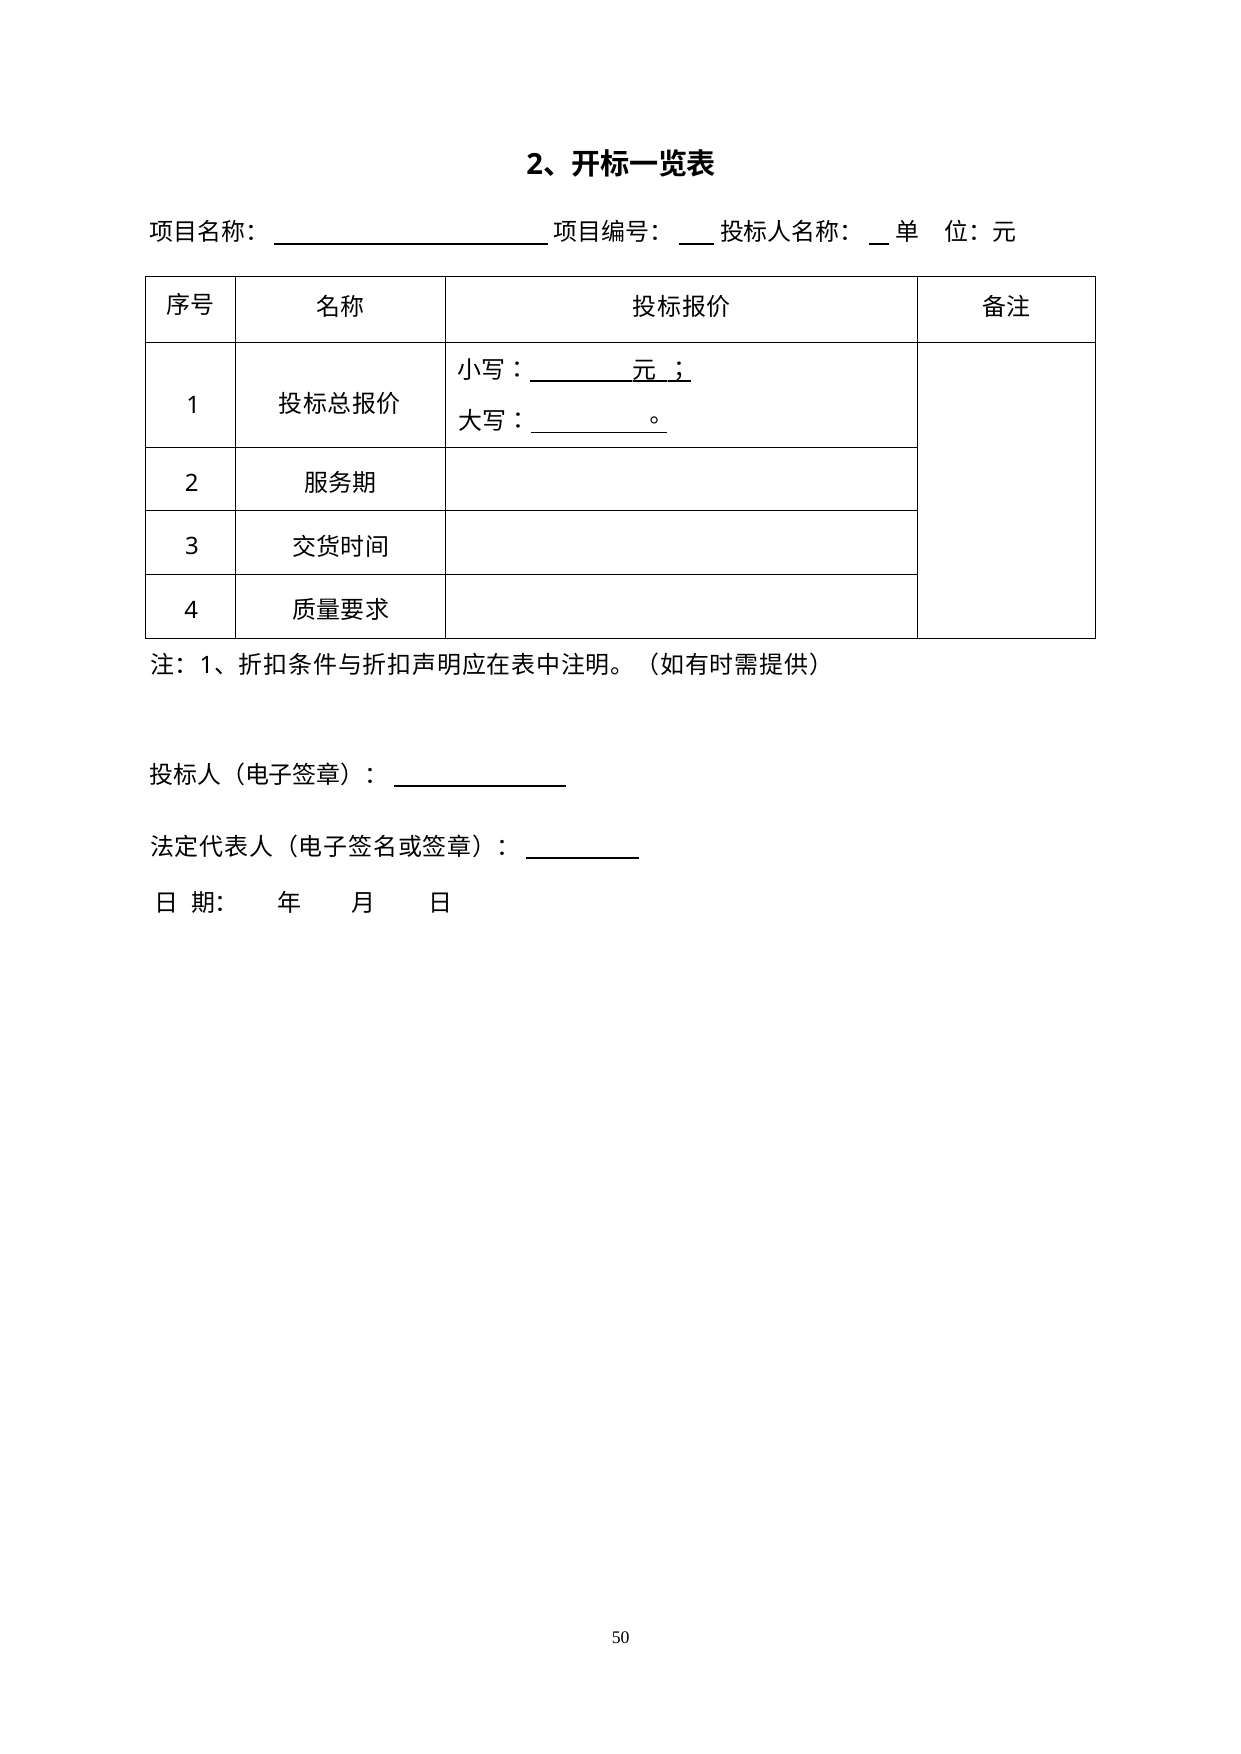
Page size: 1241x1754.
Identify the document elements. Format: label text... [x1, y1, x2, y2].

table_cell 4 [146, 575, 235, 638]
table_header 投标报价 [446, 277, 917, 341]
table_header 备注 [918, 277, 1095, 341]
text 法定代表人（电子签名或签章）： [150, 828, 1240, 862]
table_cell 投标总报价 [236, 343, 445, 447]
table_cell 质量要求 [236, 575, 445, 638]
table_cell [446, 575, 917, 638]
table_header 序号 [146, 277, 235, 341]
table_cell 小写： 元 ； 大写： 。 [446, 343, 917, 447]
text 项目名称： 项目编号： 投标人名称： 单 位：元 [149, 213, 1223, 248]
table_cell [446, 448, 917, 510]
table_cell [446, 511, 917, 573]
table_cell 2 [146, 448, 235, 510]
text 投标人（电子签章）： [149, 757, 1240, 790]
table_cell [918, 343, 1095, 638]
table_cell 3 [146, 511, 235, 573]
table_cell 1 [146, 343, 235, 447]
text 日 期： 年 月 日 [154, 885, 1240, 918]
table_header 名称 [236, 277, 445, 341]
table_cell 交货时间 [236, 511, 445, 573]
text 2、开标一览表 [526, 143, 1240, 182]
text 注：1、折扣条件与折扣声明应在表中注明。（如有时需提供） [150, 647, 1240, 680]
table_cell 服务期 [236, 448, 445, 510]
